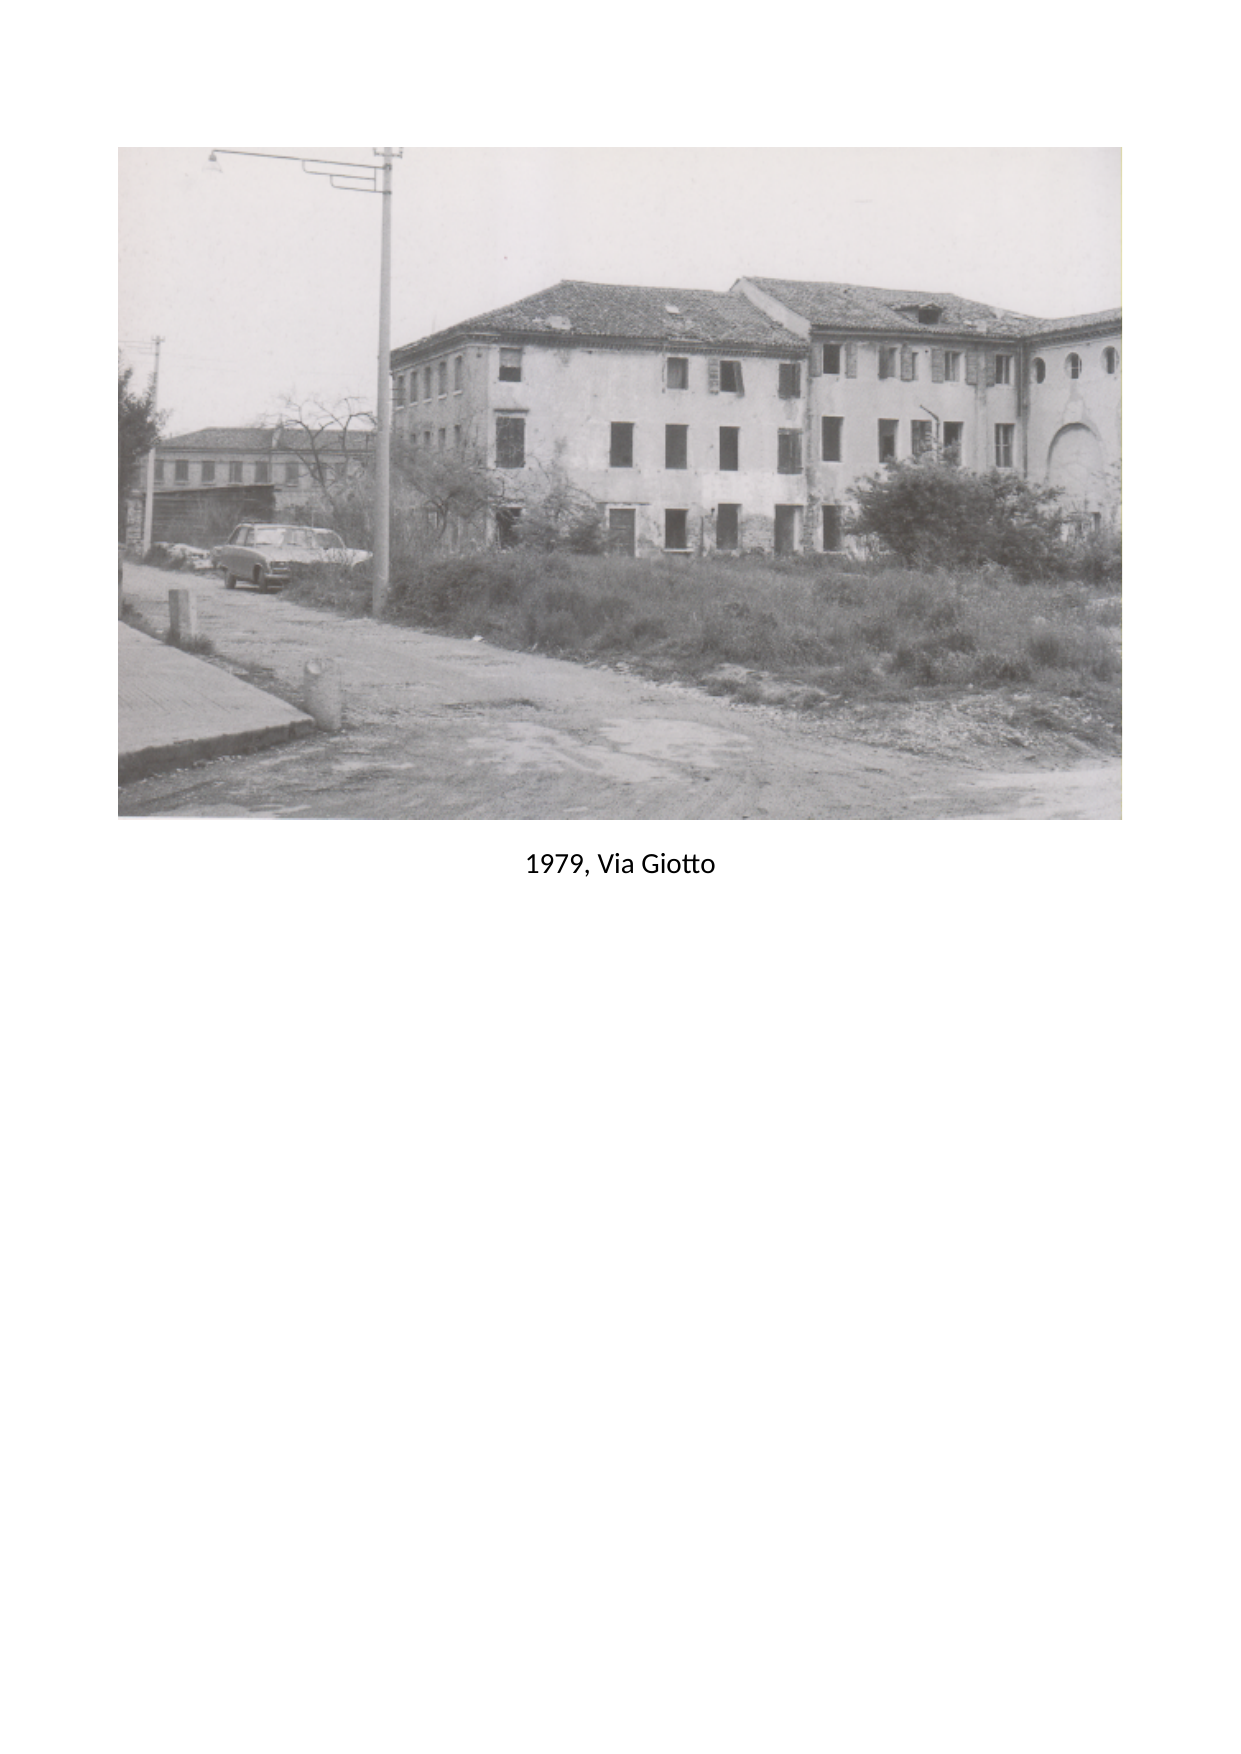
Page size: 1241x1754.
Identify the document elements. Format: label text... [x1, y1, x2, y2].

picture [118, 147, 1123, 820]
text 1979, Via Giotto [118, 845, 1122, 880]
